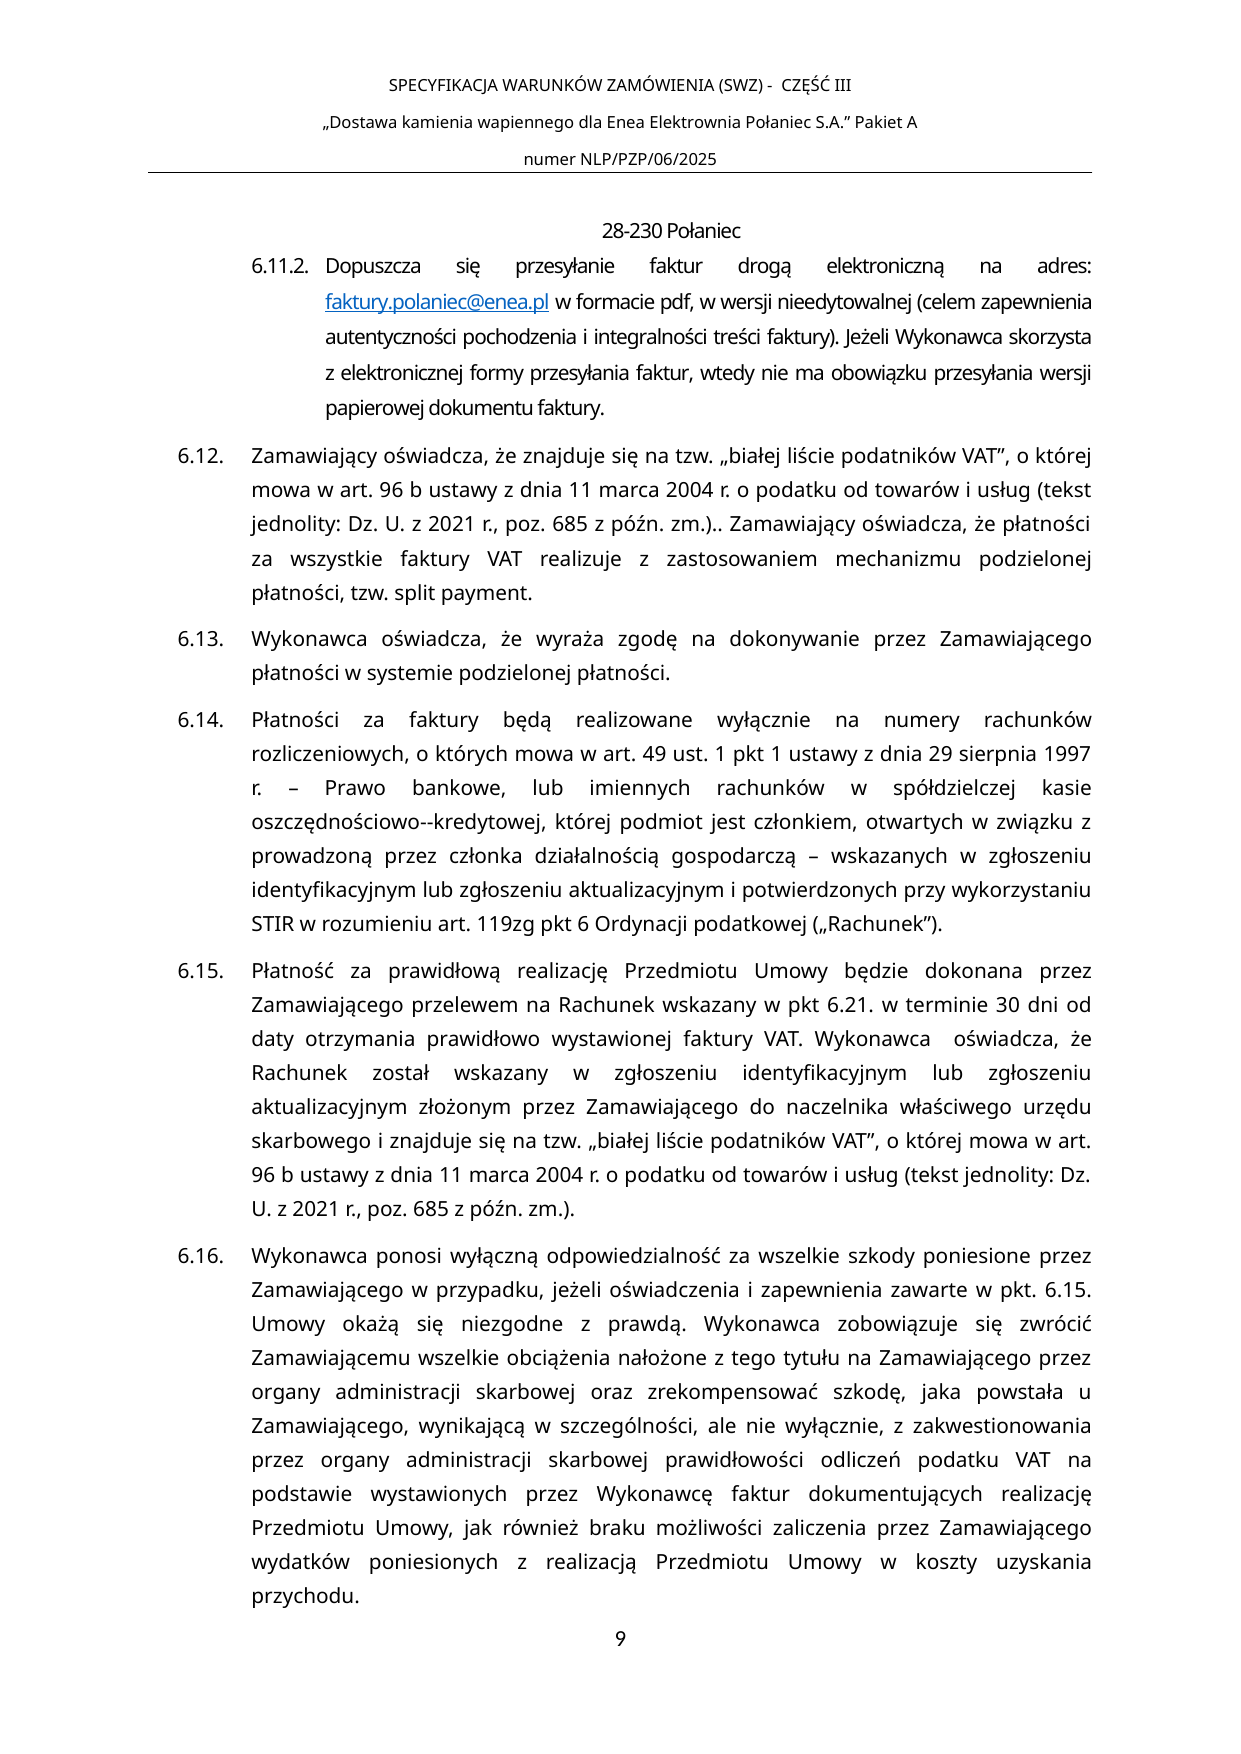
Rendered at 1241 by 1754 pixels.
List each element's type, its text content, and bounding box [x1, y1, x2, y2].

list 28-230 Połaniec [251, 216, 1092, 244]
subtitle Płatności za faktury będą realizowane wyłącznie na numery rachunków rozliczeniowych, o których mowa w art. 49 ust. 1 pkt 1 ustawy z dnia 29 sierpnia 1997 r. – Prawo bankowe, lub imiennych rachunków w spółdzielczej kasie oszczędnościowo--kredytowej, której podmiot jest członkiem, otwartych w związku z prowadzoną przez członka działalnością gospodarczą – wskazanych w zgłoszeniu identyfikacyjnym lub zgłoszeniu aktualizacyjnym i potwierdzonych przy wykorzystaniu STIR w rozumieniu art. 119zg pkt 6 Ordynacji podatkowej („Rachunek”). [177, 705, 1092, 938]
subtitle Zamawiający oświadcza, że znajduje się na tzw. „białej liście podatników VAT”, o której mowa w art. 96 b ustawy z dnia 11 marca 2004 r. o podatku od towarów i usług (tekst jednolity: Dz. U. z 2021 r., poz. 685 z późn. zm.).. Zamawiający oświadcza, że płatności za wszystkie faktury VAT realizuje z zastosowaniem mechanizmu podzielonej płatności, tzw. split payment. [177, 441, 1092, 606]
list Dopuszcza się przesyłanie faktur drogą elektroniczną na adres: faktury.polaniec@enea.pl w formacie pdf, w wersji nieedytowalnej (celem zapewnienia autentyczności pochodzenia i integralności treści faktury). Jeżeli Wykonawca skorzysta z elektronicznej formy przesyłania faktur, wtedy nie ma obowiązku przesyłania wersji papierowej dokumentu faktury. [251, 251, 1092, 422]
subtitle Wykonawca oświadcza, że wyraża zgodę na dokonywanie przez Zamawiającego płatności w systemie podzielonej płatności. [177, 624, 1092, 687]
subtitle Wykonawca ponosi wyłączną odpowiedzialność za wszelkie szkody poniesione przez Zamawiającego w przypadku, jeżeli oświadczenia i zapewnienia zawarte w pkt. 6.15. Umowy okażą się niezgodne z prawdą. Wykonawca zobowiązuje się zwrócić Zamawiającemu wszelkie obciążenia nałożone z tego tytułu na Zamawiającego przez organy administracji skarbowej oraz zrekompensować szkodę, jaka powstała u Zamawiającego, wynikającą w szczególności, ale nie wyłącznie, z zakwestionowania przez organy administracji skarbowej prawidłowości odliczeń podatku VAT na podstawie wystawionych przez Wykonawcę faktur dokumentujących realizację Przedmiotu Umowy, jak również braku możliwości zaliczenia przez Zamawiającego wydatków poniesionych z realizacją Przedmiotu Umowy w koszty uzyskania przychodu. [177, 1241, 1092, 1610]
subtitle Płatność za prawidłową realizację Przedmiotu Umowy będzie dokonana przez Zamawiającego przelewem na Rachunek wskazany w pkt 6.21. w terminie 30 dni od daty otrzymania prawidłowo wystawionej faktury VAT. Wykonawca oświadcza, że Rachunek został wskazany w zgłoszeniu identyfikacyjnym lub zgłoszeniu aktualizacyjnym złożonym przez Zamawiającego do naczelnika właściwego urzędu skarbowego i znajduje się na tzw. „białej liście podatników VAT”, o której mowa w art. 96 b ustawy z dnia 11 marca 2004 r. o podatku od towarów i usług (tekst jednolity: Dz. U. z 2021 r., poz. 685 z późn. zm.). [177, 956, 1092, 1223]
